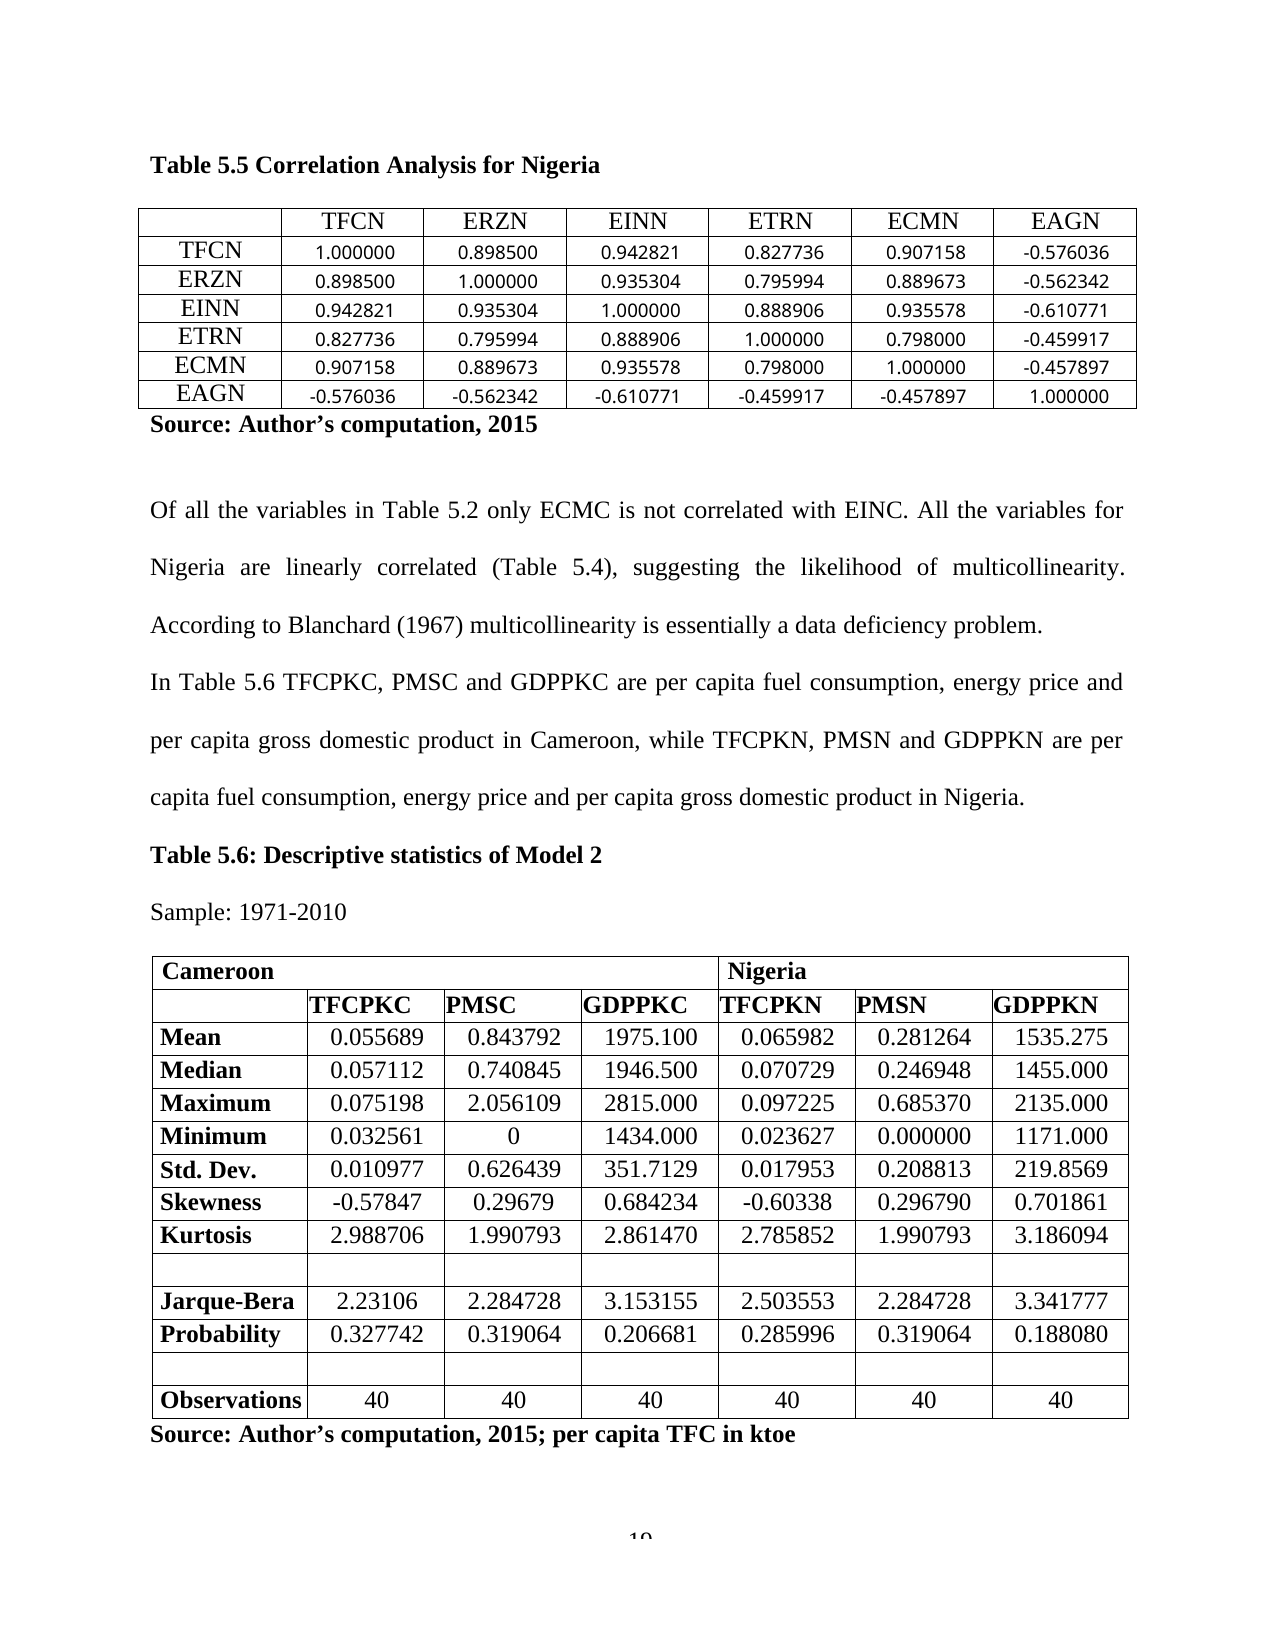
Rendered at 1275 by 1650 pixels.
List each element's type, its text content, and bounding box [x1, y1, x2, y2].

table_cell 2815.000 [582, 1089, 718, 1121]
table_header [139, 209, 281, 236]
table_cell 0.070729 [719, 1056, 855, 1088]
table_header EAGN [994, 209, 1136, 236]
subtitle Table 5.6: Descriptive statistics of Model 2 [150, 840, 1150, 869]
table_cell 0.843792 [445, 1023, 581, 1055]
table_cell Mean [153, 1023, 307, 1055]
table_cell [153, 990, 307, 1022]
table_cell PMSC [445, 990, 581, 1022]
table_cell [993, 1254, 1128, 1286]
table_cell TFCPKN [719, 990, 855, 1022]
table_cell 0 [445, 1122, 581, 1154]
table_cell 1.990793 [856, 1221, 992, 1253]
table_cell 0.888906 [567, 323, 708, 351]
table_cell PMSN [856, 990, 992, 1022]
table_cell GDPPKN [993, 990, 1128, 1022]
table_cell -0.57847 [308, 1188, 444, 1220]
table_cell 2.503553 [719, 1287, 855, 1319]
table_cell Minimum [153, 1122, 307, 1154]
table_cell 2135.000 [993, 1089, 1128, 1121]
table_cell 1975.100 [582, 1023, 718, 1055]
table_cell 0.065982 [719, 1023, 855, 1055]
table_cell 0.740845 [445, 1056, 581, 1088]
table_cell 40 [719, 1386, 855, 1418]
table_cell ECMN [139, 352, 281, 379]
table_cell 0.057112 [308, 1056, 444, 1088]
table_cell 3.341777 [993, 1287, 1128, 1319]
table_cell 0.296790 [856, 1188, 992, 1220]
table_cell 0.889673 [852, 266, 993, 293]
table_header EINN [567, 209, 708, 236]
table_cell 1.000000 [852, 352, 993, 379]
table_header Cameroon [153, 957, 718, 989]
text Table 5.5 Correlation Analysis for Nigeria [150, 150, 1150, 178]
table_cell -0.610771 [994, 295, 1136, 322]
table_cell 0.010977 [308, 1155, 444, 1187]
table_cell 3.186094 [993, 1221, 1128, 1253]
subtitle Source: Author’s computation, 2015; per capita TFC in ktoe [150, 1419, 1150, 1448]
table_cell 0.684234 [582, 1188, 718, 1220]
table_cell 0.000000 [856, 1122, 992, 1154]
table_cell EINN [139, 295, 281, 322]
table_cell EAGN [139, 381, 281, 408]
table_cell 0.935578 [567, 352, 708, 379]
table_cell 0.935304 [424, 295, 566, 322]
table_header ERZN [424, 209, 566, 236]
table_cell 0.798000 [709, 352, 851, 379]
table_cell 2.988706 [308, 1221, 444, 1253]
table_cell 0.701861 [993, 1188, 1128, 1220]
table_cell 0.281264 [856, 1023, 992, 1055]
text In Table 5.6 TFCPKC, PMSC and GDPPKC are per capita fuel consumption, energy price and per capita gross domestic product in Cameroon, while TFCPKN, PMSN and GDPPKN are per capita fuel consumption, energy price and per capita gross domestic product in Nigeria. [150, 667, 1124, 811]
table_cell 0.208813 [856, 1155, 992, 1187]
table_cell 0.898500 [424, 237, 566, 265]
table_cell 1.990793 [445, 1221, 581, 1253]
table_cell 0.942821 [567, 237, 708, 265]
table_cell -0.576036 [282, 381, 423, 408]
table_cell 2.056109 [445, 1089, 581, 1121]
table_cell -0.610771 [567, 381, 708, 408]
table_cell 0.097225 [719, 1089, 855, 1121]
table_cell -0.576036 [994, 237, 1136, 265]
table_header Nigeria [719, 957, 1128, 989]
table_cell 0.327742 [308, 1320, 444, 1352]
table_cell 0.888906 [709, 295, 851, 322]
table_cell -0.459917 [709, 381, 851, 408]
table_cell 1946.500 [582, 1056, 718, 1088]
table_cell [719, 1353, 855, 1385]
table_cell 0.032561 [308, 1122, 444, 1154]
table_cell 40 [445, 1386, 581, 1418]
subtitle Source: Author’s computation, 2015 [150, 409, 1150, 438]
table_cell [153, 1254, 307, 1286]
table_cell Maximum [153, 1089, 307, 1121]
table_cell 0.898500 [282, 266, 423, 293]
table_cell 2.785852 [719, 1221, 855, 1253]
table_cell [445, 1353, 581, 1385]
table_cell GDPPKC [582, 990, 718, 1022]
table_cell Median [153, 1056, 307, 1088]
table_cell 0.017953 [719, 1155, 855, 1187]
table_cell 2.284728 [445, 1287, 581, 1319]
table_cell TFCN [139, 237, 281, 265]
table_cell Skewness [153, 1188, 307, 1220]
table_cell 0.942821 [282, 295, 423, 322]
table_cell 0.935304 [567, 266, 708, 293]
table_cell 0.827736 [709, 237, 851, 265]
table_cell 2.284728 [856, 1287, 992, 1319]
table_cell Jarque-Bera [153, 1287, 307, 1319]
table_cell -0.60338 [719, 1188, 855, 1220]
table_cell 0.188080 [993, 1320, 1128, 1352]
table_cell ETRN [139, 323, 281, 351]
table_cell 0.827736 [282, 323, 423, 351]
table_cell 0.795994 [709, 266, 851, 293]
table_cell 0.798000 [852, 323, 993, 351]
table_cell 0.29679 [445, 1188, 581, 1220]
table_cell 2.861470 [582, 1221, 718, 1253]
table_header ECMN [852, 209, 993, 236]
table_cell 1.000000 [282, 237, 423, 265]
table_cell 0.285996 [719, 1320, 855, 1352]
table_cell 3.153155 [582, 1287, 718, 1319]
table_cell 0.319064 [856, 1320, 992, 1352]
table_cell 0.907158 [282, 352, 423, 379]
text Of all the variables in Table 5.2 only ECMC is not correlated with EINC. All the variables for Nigeria are linearly correlated (Table 5.4), suggesting the likelihood of multicollinearity. According to Blanchard (1967) multicollinearity is essentially a data deficiency problem. [150, 495, 1125, 638]
table_cell Kurtosis [153, 1221, 307, 1253]
table_cell 0.907158 [852, 237, 993, 265]
table_cell 0.206681 [582, 1320, 718, 1352]
table_cell Probability [153, 1320, 307, 1352]
table_cell [308, 1353, 444, 1385]
table_cell Observations [153, 1386, 307, 1418]
table_cell 219.8569 [993, 1155, 1128, 1187]
table_cell 0.795994 [424, 323, 566, 351]
table_header TFCN [282, 209, 423, 236]
table_cell [445, 1254, 581, 1286]
table_cell Std. Dev. [153, 1155, 307, 1187]
table_cell 2.23106 [308, 1287, 444, 1319]
table_cell -0.457897 [994, 352, 1136, 379]
table_cell 351.7129 [582, 1155, 718, 1187]
table_cell [153, 1353, 307, 1385]
table_cell 1.000000 [424, 266, 566, 293]
table_cell [856, 1254, 992, 1286]
table_cell 0.055689 [308, 1023, 444, 1055]
table_cell 1.000000 [709, 323, 851, 351]
table_cell -0.457897 [852, 381, 993, 408]
table_cell 40 [993, 1386, 1128, 1418]
table_cell [308, 1254, 444, 1286]
table_cell 40 [582, 1386, 718, 1418]
table_cell 40 [856, 1386, 992, 1418]
table_cell 0.889673 [424, 352, 566, 379]
table_cell 0.319064 [445, 1320, 581, 1352]
table_cell 40 [308, 1386, 444, 1418]
table_cell TFCPKC [308, 990, 444, 1022]
table_cell -0.459917 [994, 323, 1136, 351]
table_header ETRN [709, 209, 851, 236]
text Sample: 1971-2010 [150, 897, 1150, 926]
table_cell 1455.000 [993, 1056, 1128, 1088]
table_cell 1535.275 [993, 1023, 1128, 1055]
table_cell -0.562342 [424, 381, 566, 408]
table_cell 1434.000 [582, 1122, 718, 1154]
table_cell 0.935578 [852, 295, 993, 322]
table_cell 0.023627 [719, 1122, 855, 1154]
table_cell 1171.000 [993, 1122, 1128, 1154]
table_cell -0.562342 [994, 266, 1136, 293]
table_cell [856, 1353, 992, 1385]
table_cell [582, 1353, 718, 1385]
table_cell [582, 1254, 718, 1286]
table_cell [993, 1353, 1128, 1385]
table_cell 1.000000 [567, 295, 708, 322]
table_cell 0.626439 [445, 1155, 581, 1187]
table_cell 0.246948 [856, 1056, 992, 1088]
table_cell 0.075198 [308, 1089, 444, 1121]
table_cell ERZN [139, 266, 281, 293]
table_cell [719, 1254, 855, 1286]
table_cell 1.000000 [994, 381, 1136, 408]
table_cell 0.685370 [856, 1089, 992, 1121]
